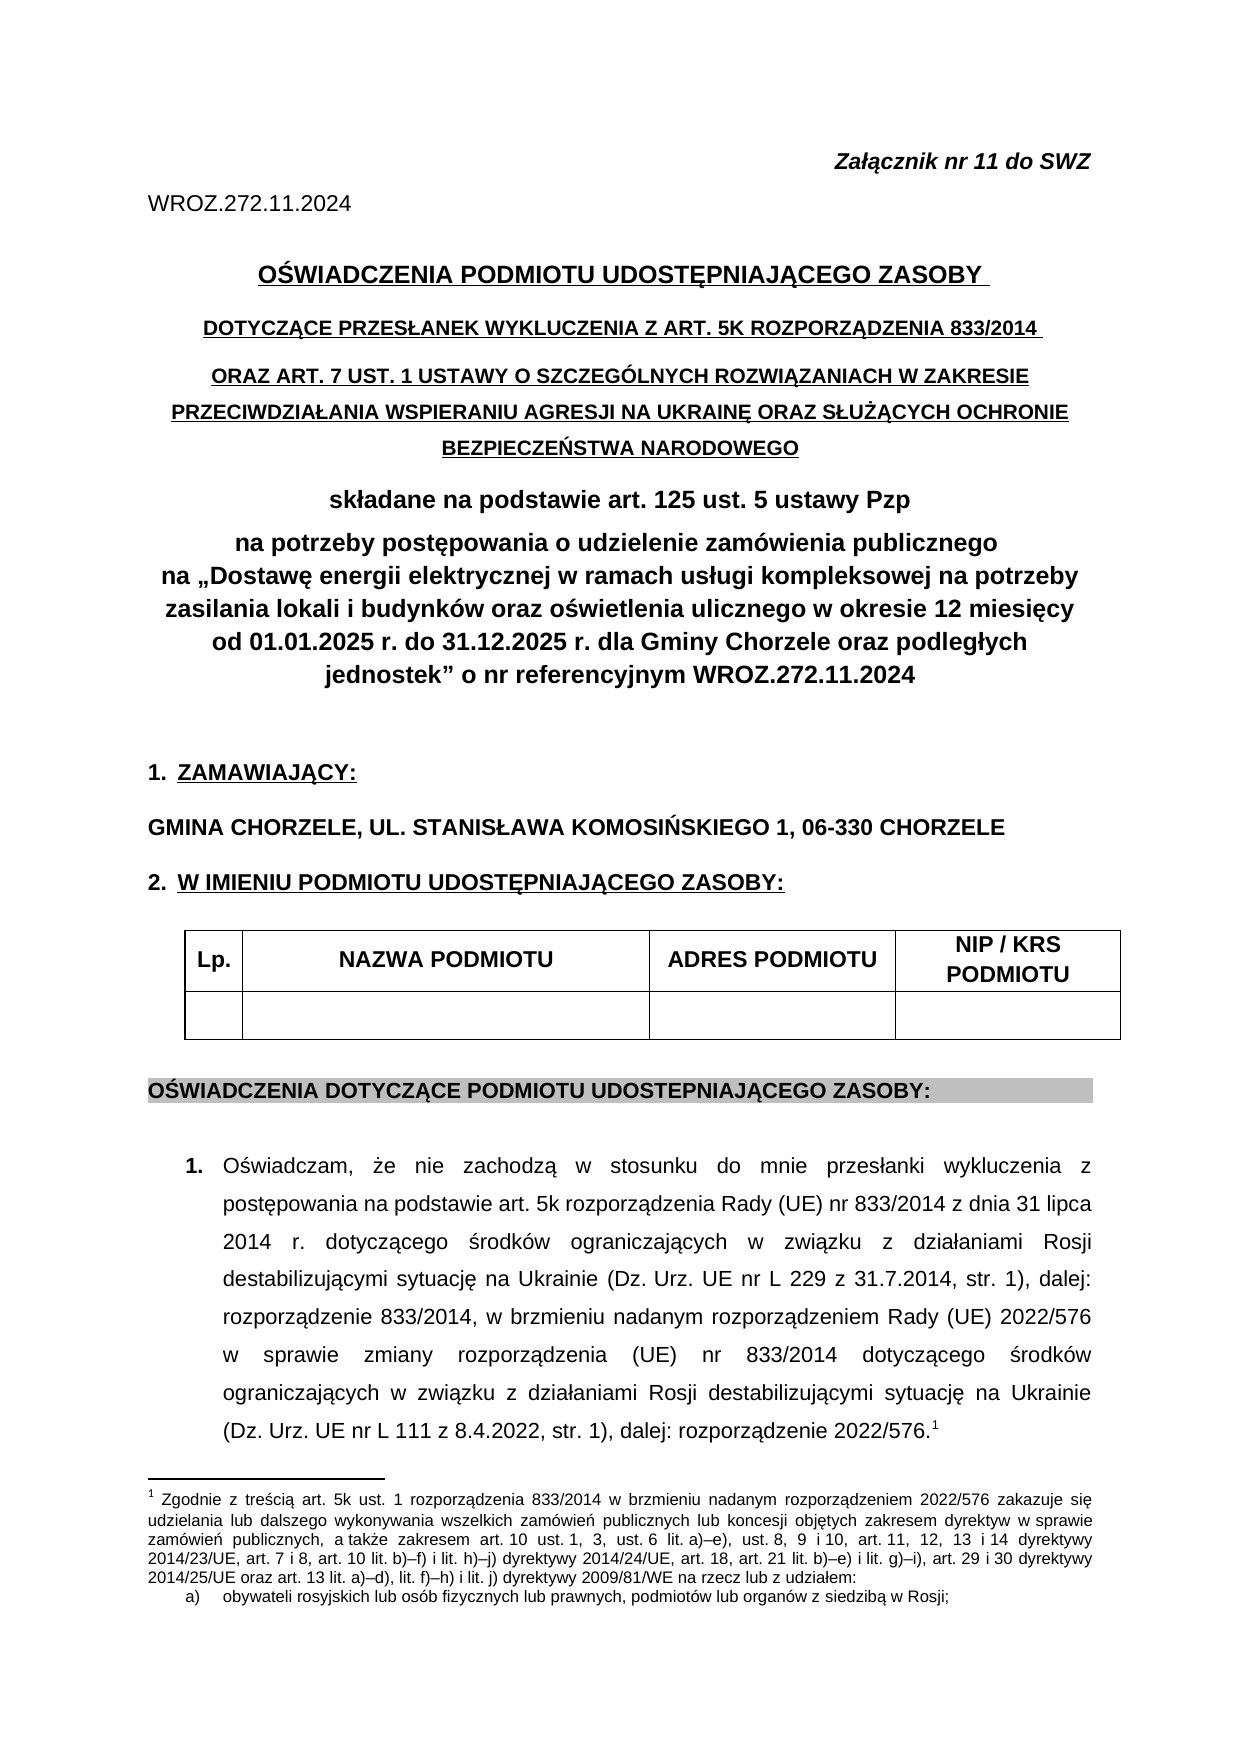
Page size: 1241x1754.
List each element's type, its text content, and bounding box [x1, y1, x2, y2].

text na potrzeby postępowania o udzielenie zamówienia publicznego na „Dostawę energii elektrycznej w ramach usługi kompleksowej na potrzeby zasilania lokali i budynków oraz oświetlenia ulicznego w okresie 12 miesięcy od 01.01.2025 r. do 31.12.2025 r. dla Gminy Chorzele oraz podległych jednostek” o nr referencyjnym WROZ.272.11.2024 [148, 528, 1093, 688]
text Załącznik nr 11 do SWZ [148, 148, 1093, 174]
table_cell [650, 992, 895, 1039]
table_header ADRES PODMIOTU [650, 931, 895, 991]
text WROZ.272.11.2024 [148, 190, 1093, 217]
table_header NAZWA PODMIOTU [243, 931, 649, 991]
text OŚWIADCZENIA PODMIOTU UDOSTĘPNIAJĄCEGO ZASOBY [148, 260, 1093, 289]
list Oświadczam, że nie zachodzą w stosunku do mnie przesłanki wykluczenia z postępowania na podstawie art. 5k rozporządzenia Rady (UE) nr 833/2014 z dnia 31 lipca 2014 r. dotyczącego środków ograniczających w związku z działaniami Rosji destabilizującymi sytuację na Ukrainie (Dz. Urz. UE nr L 229 z 31.7.2014, str. 1), dalej: rozporządzenie 833/2014, w brzmieniu nadanym rozporządzeniem Rady (UE) 2022/576 w sprawie zmiany rozporządzenia (UE) nr 833/2014 dotyczącego środków ograniczających w związku z działaniami Rosji destabilizującymi sytuację na Ukrainie (Dz. Urz. UE nr L 111 z 8.4.2022, str. 1), dalej: rozporządzenie 2022/576. [185, 1153, 1093, 1443]
text składane na podstawie art. 125 ust. 5 ustawy Pzp [148, 484, 1093, 513]
table_header Lp. [186, 931, 242, 991]
text GMINA CHORZELE, UL. STANISŁAWA KOMOSIŃSKIEGO 1, 06-330 CHORZELE [148, 814, 1093, 840]
table_cell [186, 992, 242, 1039]
text ORAZ ART. 7 UST. 1 USTAWY o szczególnych rozwiązaniach w zakresie przeciwdziałania wspieraniu agresji na Ukrainę oraz służących ochronie bezpieczeństwa narodowego [148, 364, 1093, 460]
table_cell [896, 992, 1120, 1039]
table_header NIP / KRS PODMIOTU [896, 931, 1120, 991]
list ZAMAWIAJĄCY: [148, 759, 1088, 785]
text OŚWIADCZENIA DOTYCZĄCE PODMIOTU UDOSTEPNIAJĄCEGO ZASOBY: [148, 1078, 1093, 1103]
list W IMIENIU PODMIOTU UDOSTĘPNIAJĄCEGO ZASOBY: [148, 869, 1093, 896]
text DOTYCZĄCE PRZESŁANEK WYKLUCZENIA Z ART. 5K ROZPORZĄDZENIA 833/2014 [148, 316, 1093, 340]
table_cell [243, 992, 649, 1039]
